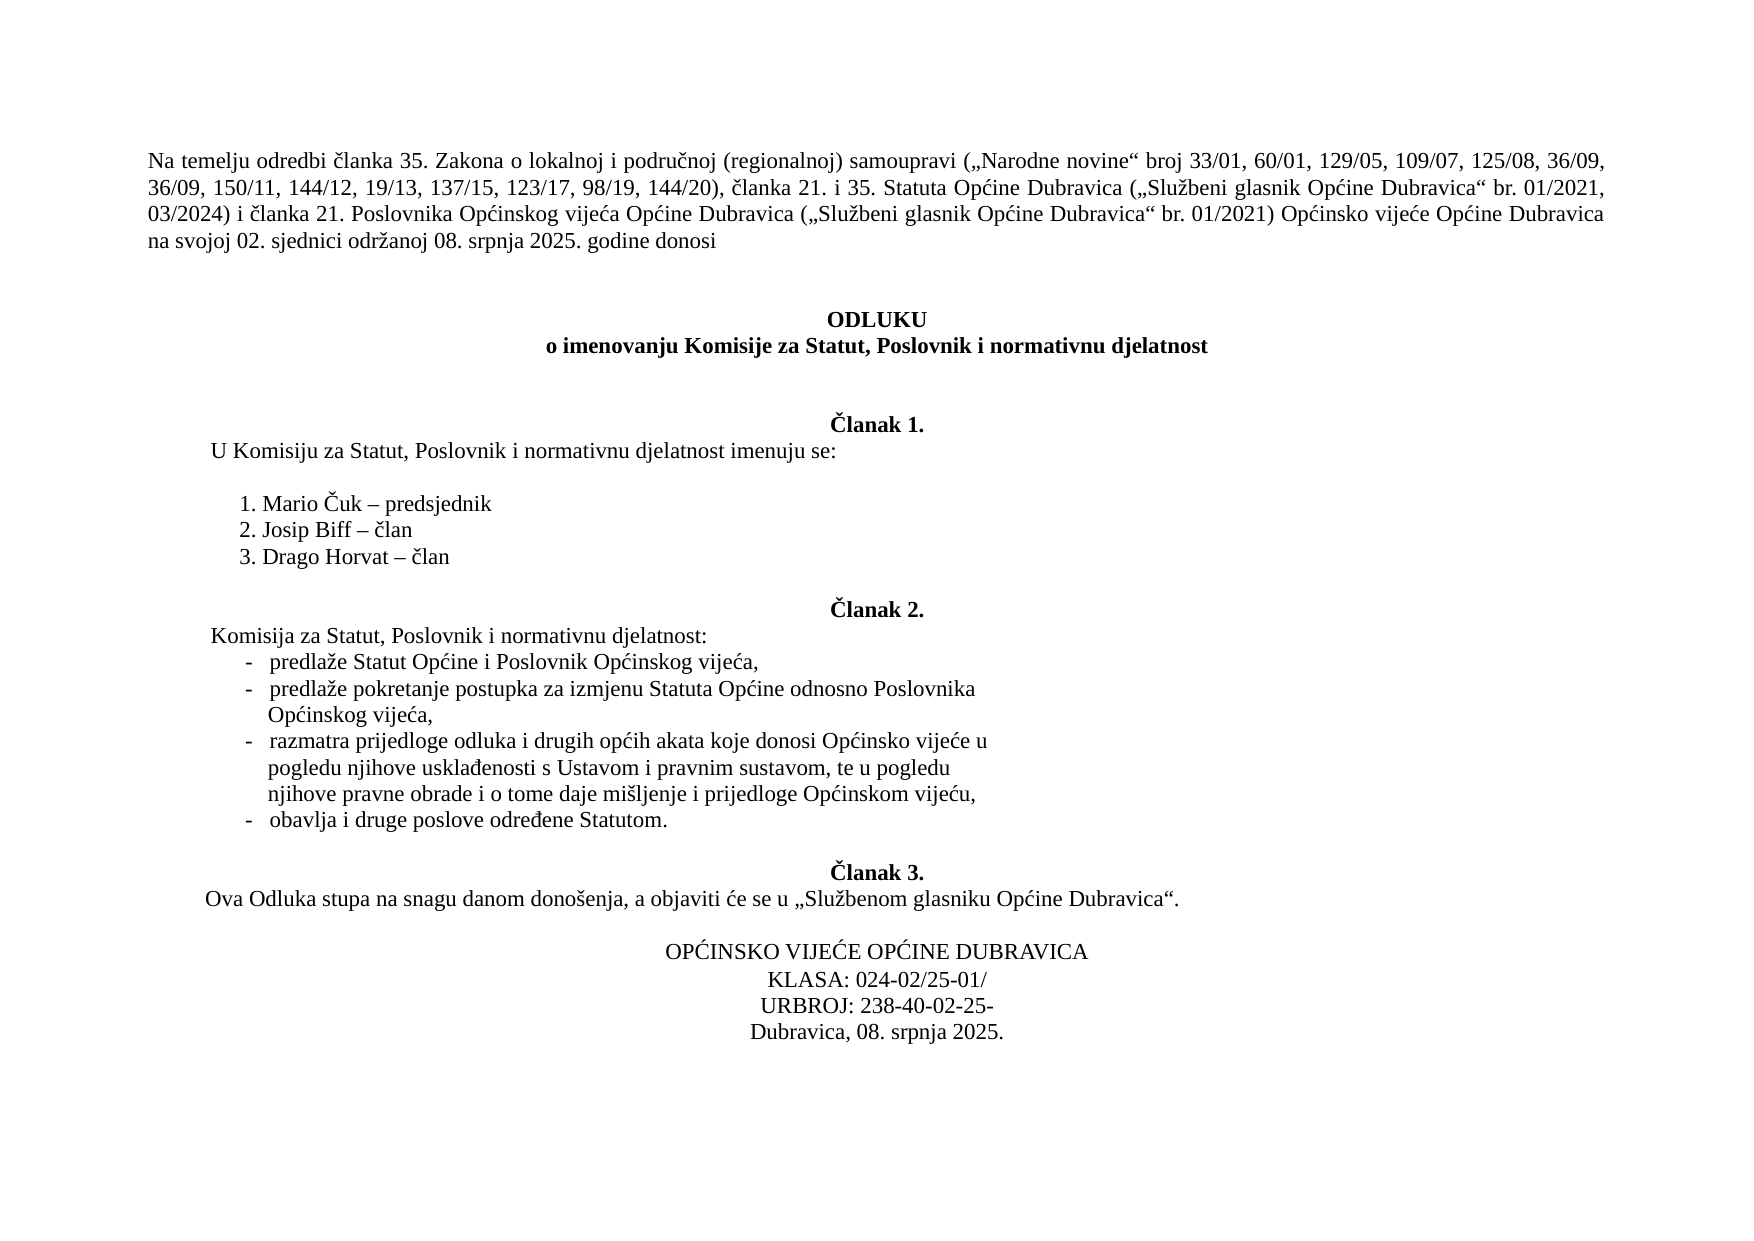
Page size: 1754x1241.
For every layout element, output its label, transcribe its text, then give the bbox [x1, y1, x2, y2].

text OPĆINSKO VIJEĆE OPĆINE DUBRAVICA [148, 938, 1606, 964]
text 3. Drago Horvat – član [148, 543, 1606, 569]
text KLASA: 024-02/25-01/ [148, 966, 1606, 992]
text 2. Josip Biff – član [148, 517, 1606, 543]
text 1. Mario Čuk – predsjednik [148, 490, 1606, 517]
text Na temelju odredbi članka 35. Zakona o lokalnoj i područnoj (regionalnoj) samoupravi („Narodne novine“ broj 33/01, 60/01, 129/05, 109/07, 125/08, 36/09, 36/09, 150/11, 144/12, 19/13, 137/15, 123/17, 98/19, 144/20), članka 21. i 35. Statuta Općine Dubravica („Službeni glasnik Općine Dubravica“ br. 01/2021, 03/2024) i članka 21. Poslovnika Općinskog vijeća Općine Dubravica („Službeni glasnik Općine Dubravica“ br. 01/2021) Općinsko vijeće Općine Dubravica na svojoj 02. sjednici održanoj 08. srpnja 2025. godine donosi [148, 148, 1606, 253]
text - obavlja i druge poslove određene Statutom. [148, 806, 1606, 833]
text U Komisiju za Statut, Poslovnik i normativnu djelatnost imenuju se: [148, 437, 1606, 464]
text Članak 1. [148, 411, 1606, 437]
text Članak 2. [148, 596, 1606, 622]
text - razmatra prijedloge odluka i drugih općih akata koje donosi Općinsko vijeće u [148, 727, 1606, 754]
text Općinskog vijeća, [148, 701, 1606, 727]
text - predlaže pokretanje postupka za izmjenu Statuta Općine odnosno Poslovnika [148, 675, 1606, 701]
text Ova Odluka stupa na snagu danom donošenja, a objaviti će se u „Službenom glasniku Općine Dubravica“. [148, 886, 1606, 912]
text - predlaže Statut Općine i Poslovnik Općinskog vijeća, [148, 648, 1606, 675]
text Komisija za Statut, Poslovnik i normativnu djelatnost: [148, 622, 1606, 648]
text ODLUKU [148, 306, 1606, 332]
text Dubravica, 08. srpnja 2025. [148, 1018, 1606, 1045]
text Članak 3. [148, 859, 1606, 886]
text URBROJ: 238-40-02-25- [148, 992, 1606, 1018]
text o imenovanju Komisije za Statut, Poslovnik i normativnu djelatnost [148, 332, 1606, 358]
text njihove pravne obrade i o tome daje mišljenje i prijedloge Općinskom vijeću, [148, 780, 1606, 806]
text pogledu njihove usklađenosti s Ustavom i pravnim sustavom, te u pogledu [148, 754, 1606, 780]
